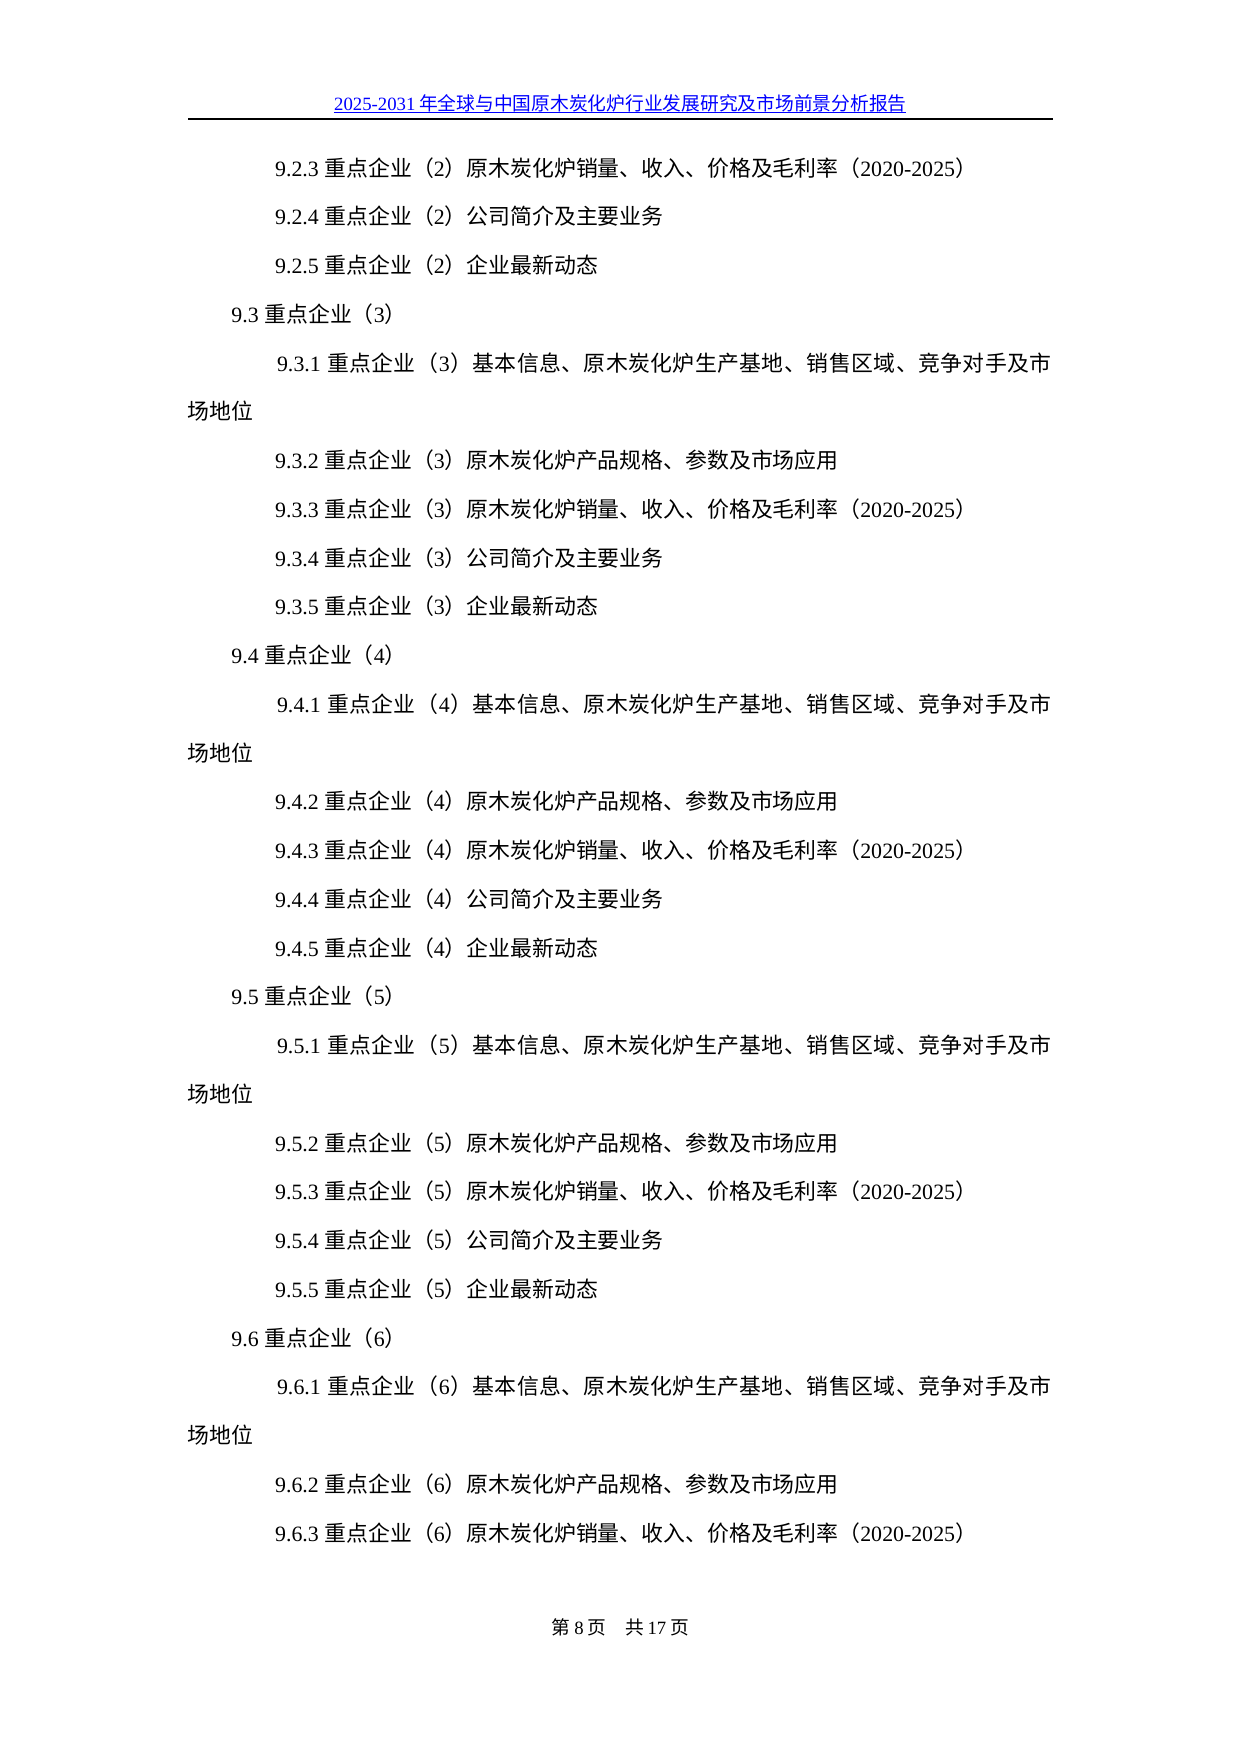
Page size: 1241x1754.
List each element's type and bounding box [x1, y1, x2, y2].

text [187, 150, 1053, 1548]
